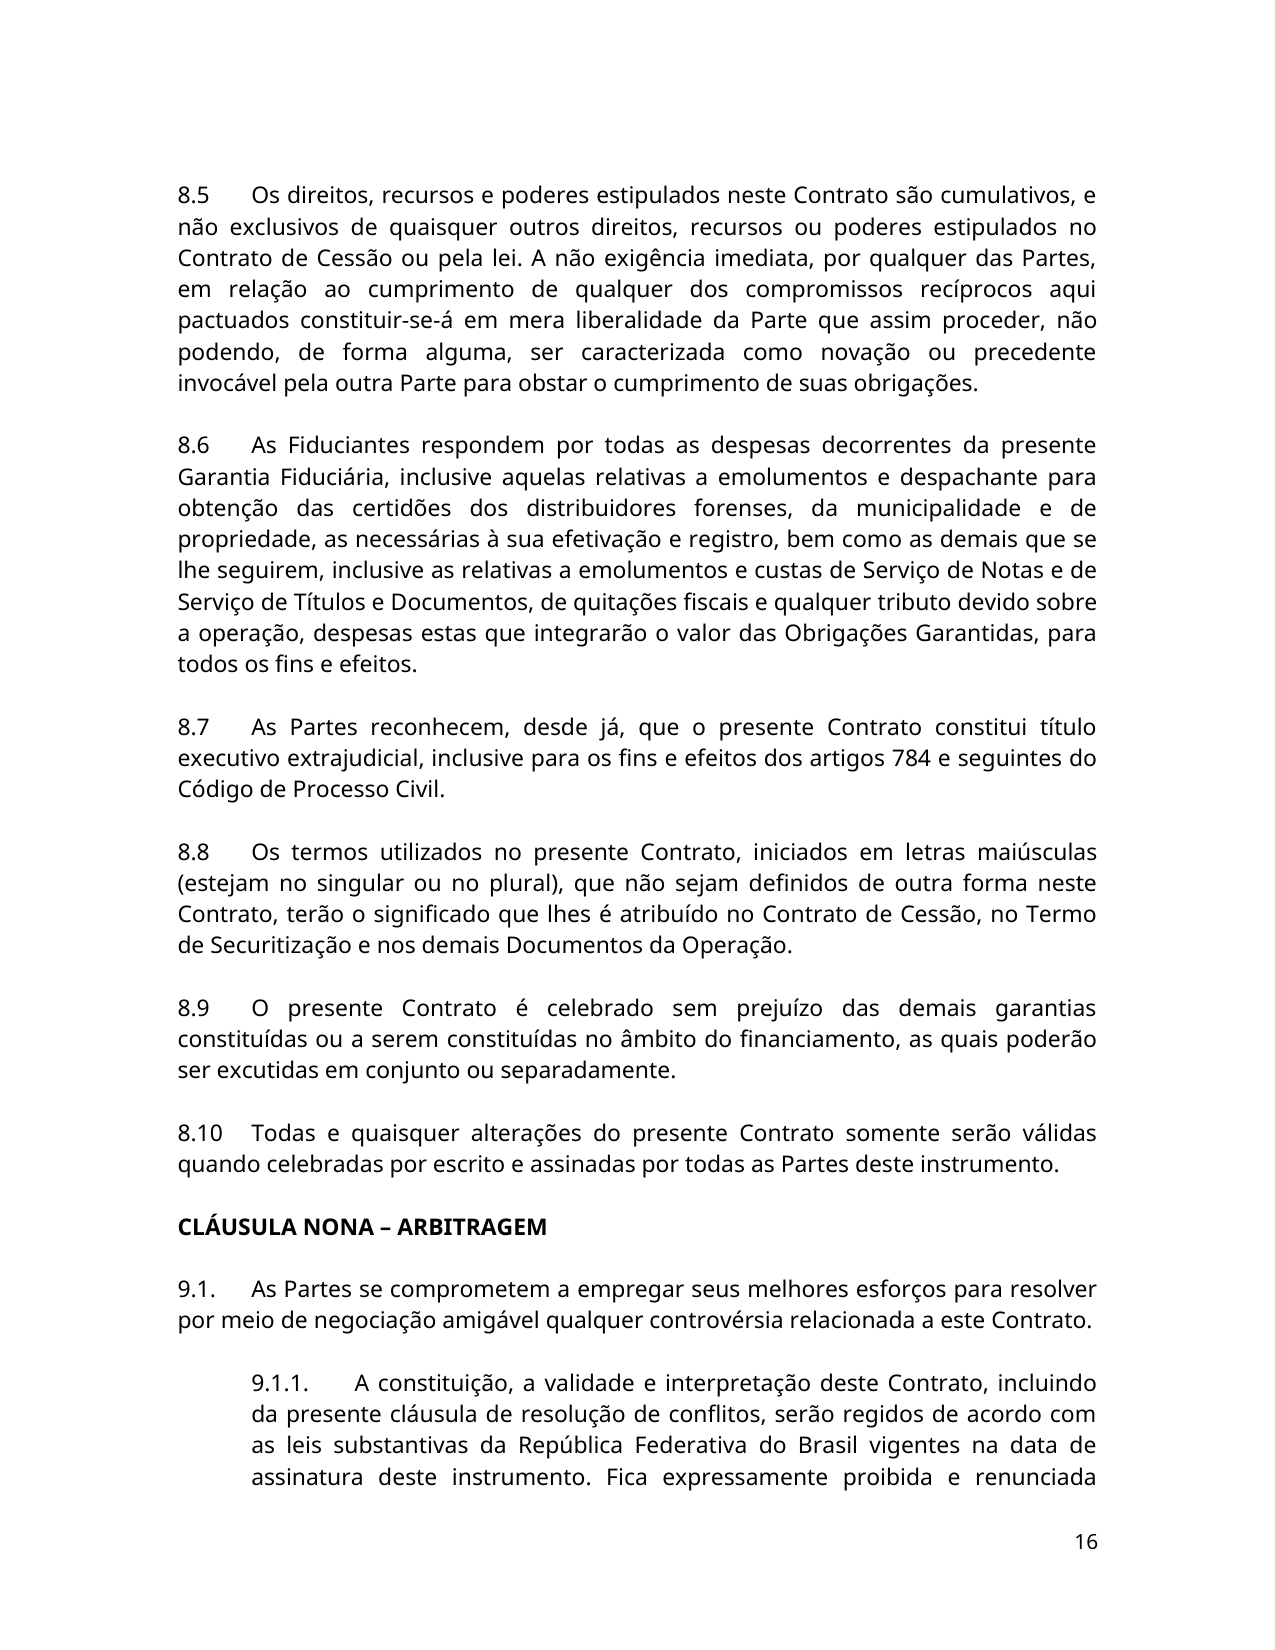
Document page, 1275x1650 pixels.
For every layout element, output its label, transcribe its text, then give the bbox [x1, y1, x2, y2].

text 8.9 O presente Contrato é celebrado sem prejuízo das demais garantias constituídas ou a serem constituídas no âmbito do financiamento, as quais poderão ser excutidas em conjunto ou separadamente. [177, 991, 1098, 1085]
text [251, 1366, 1098, 1491]
text 8.6 As Fiduciantes respondem por todas as despesas decorrentes da presente Garantia Fiduciária, inclusive aquelas relativas a emolumentos e despachante para obtenção das certidões dos distribuidores forenses, da municipalidade e de propriedade, as necessárias à sua efetivação e registro, bem como as demais que se lhe seguirem, inclusive as relativas a emolumentos e custas de Serviço de Notas e de Serviço de Títulos e Documentos, de quitações fiscais e qualquer tributo devido sobre a operação, despesas estas que integrarão o valor das Obrigações Garantidas, para todos os fins e efeitos. [177, 429, 1098, 679]
text 8.8 Os termos utilizados no presente Contrato, iniciados em letras maiúsculas (estejam no singular ou no plural), que não sejam definidos de outra forma neste Contrato, terão o significado que lhes é atribuído no Contrato de Cessão, no Termo de Securitização e nos demais Documentos da Operação. [177, 835, 1098, 960]
text 8.10 Todas e quaisquer alterações do presente Contrato somente serão válidas quando celebradas por escrito e assinadas por todas as Partes deste instrumento. [177, 1116, 1098, 1179]
text 8.5 Os direitos, recursos e poderes estipulados neste Contrato são cumulativos, e não exclusivos de quaisquer outros direitos, recursos ou poderes estipulados no Contrato de Cessão ou pela lei. A não exigência imediata, por qualquer das Partes, em relação ao cumprimento de qualquer dos compromissos recíprocos aqui pactuados constituir-se-á em mera liberalidade da Parte que assim proceder, não podendo, de forma alguma, ser caracterizada como novação ou precedente invocável pela outra Parte para obstar o cumprimento de suas obrigações. [177, 179, 1098, 398]
text 9.1. As Partes se comprometem a empregar seus melhores esforços para resolver por meio de negociação amigável qualquer controvérsia relacionada a este Contrato. [177, 1273, 1098, 1335]
subtitle CLÁUSULA NONA – ARBITRAGEM [177, 1210, 1098, 1241]
text 8.7 As Partes reconhecem, desde já, que o presente Contrato constitui título executivo extrajudicial, inclusive para os fins e efeitos dos artigos 784 e seguintes do Código de Processo Civil. [177, 710, 1098, 804]
